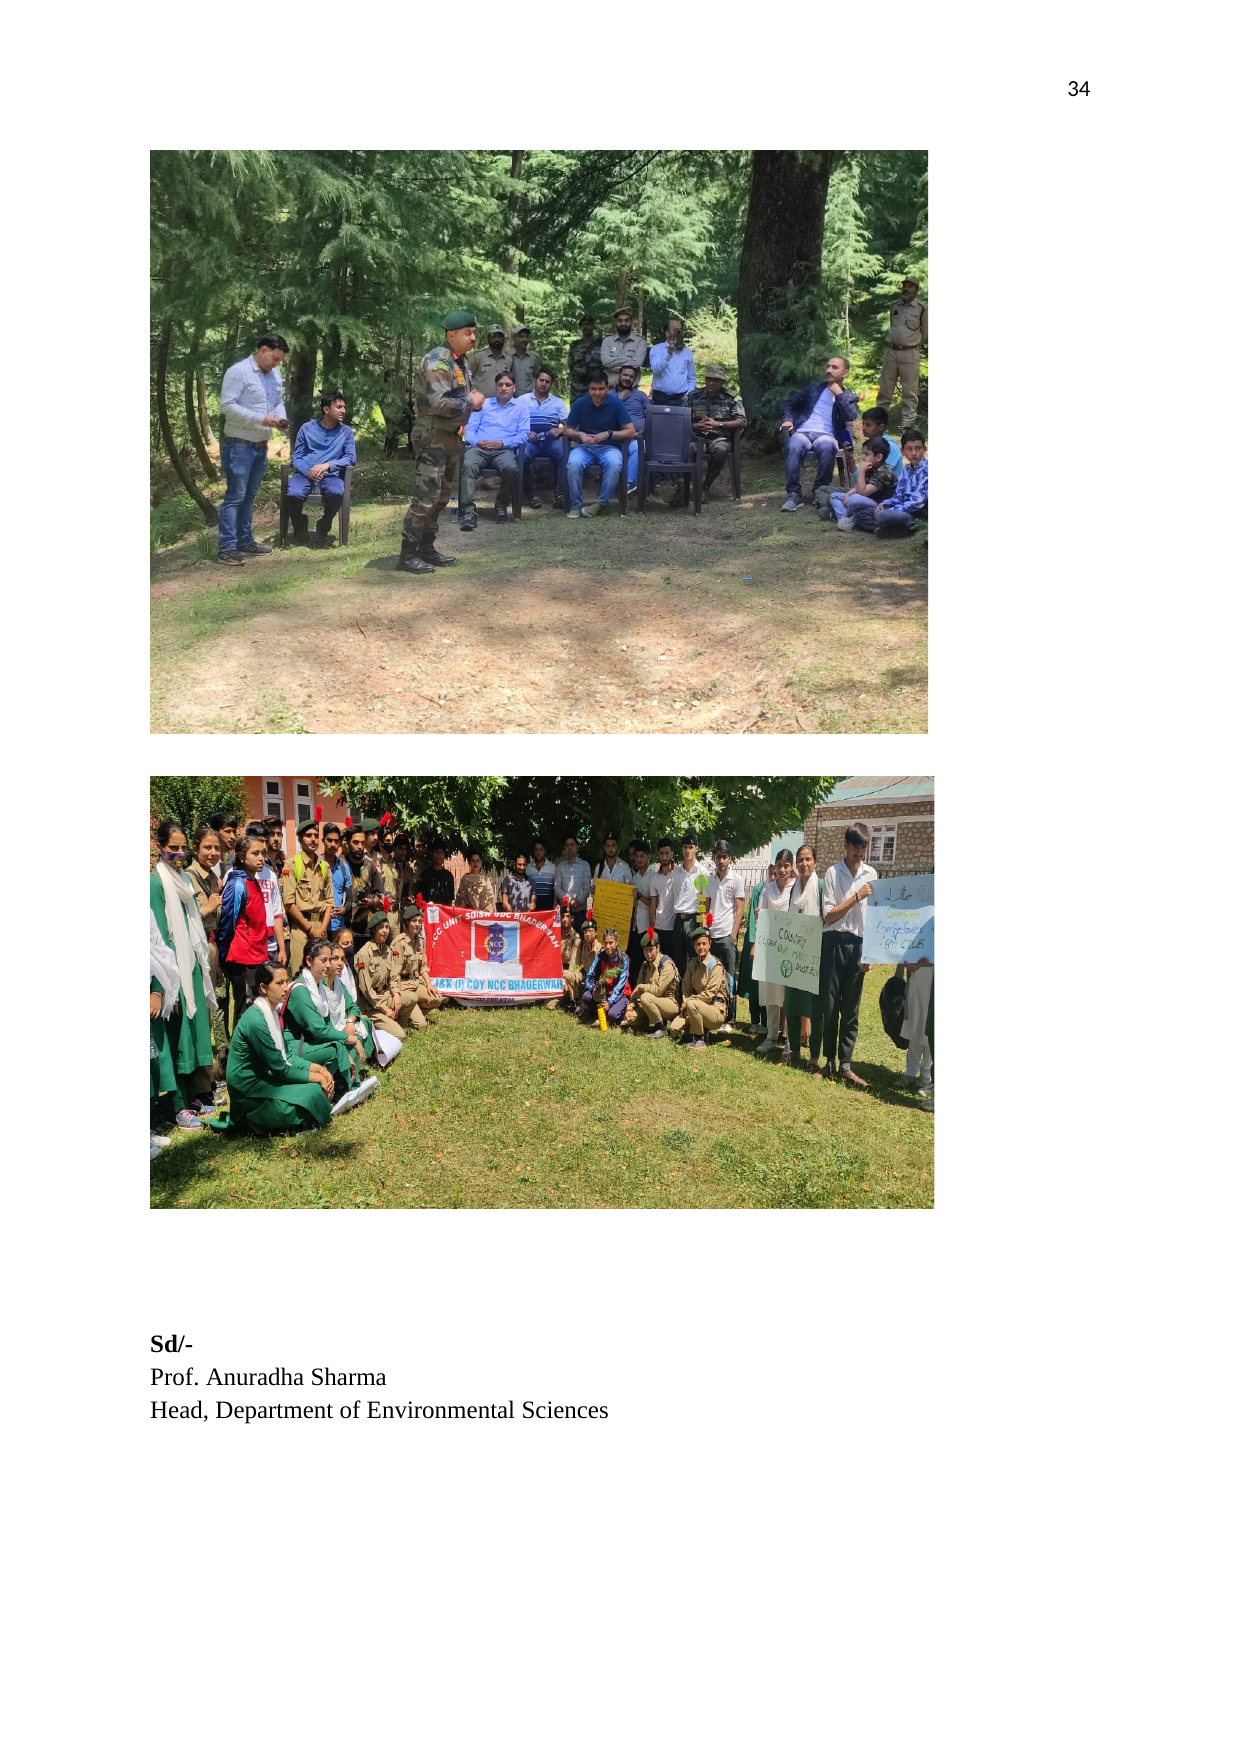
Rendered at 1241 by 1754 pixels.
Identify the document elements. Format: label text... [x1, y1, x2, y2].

text Head, Department of Environmental Sciences [150, 1395, 1090, 1424]
picture [150, 776, 935, 1209]
picture [150, 150, 929, 734]
text Prof. Anuradha Sharma [150, 1362, 1090, 1391]
text Sd/- [150, 1329, 1090, 1358]
